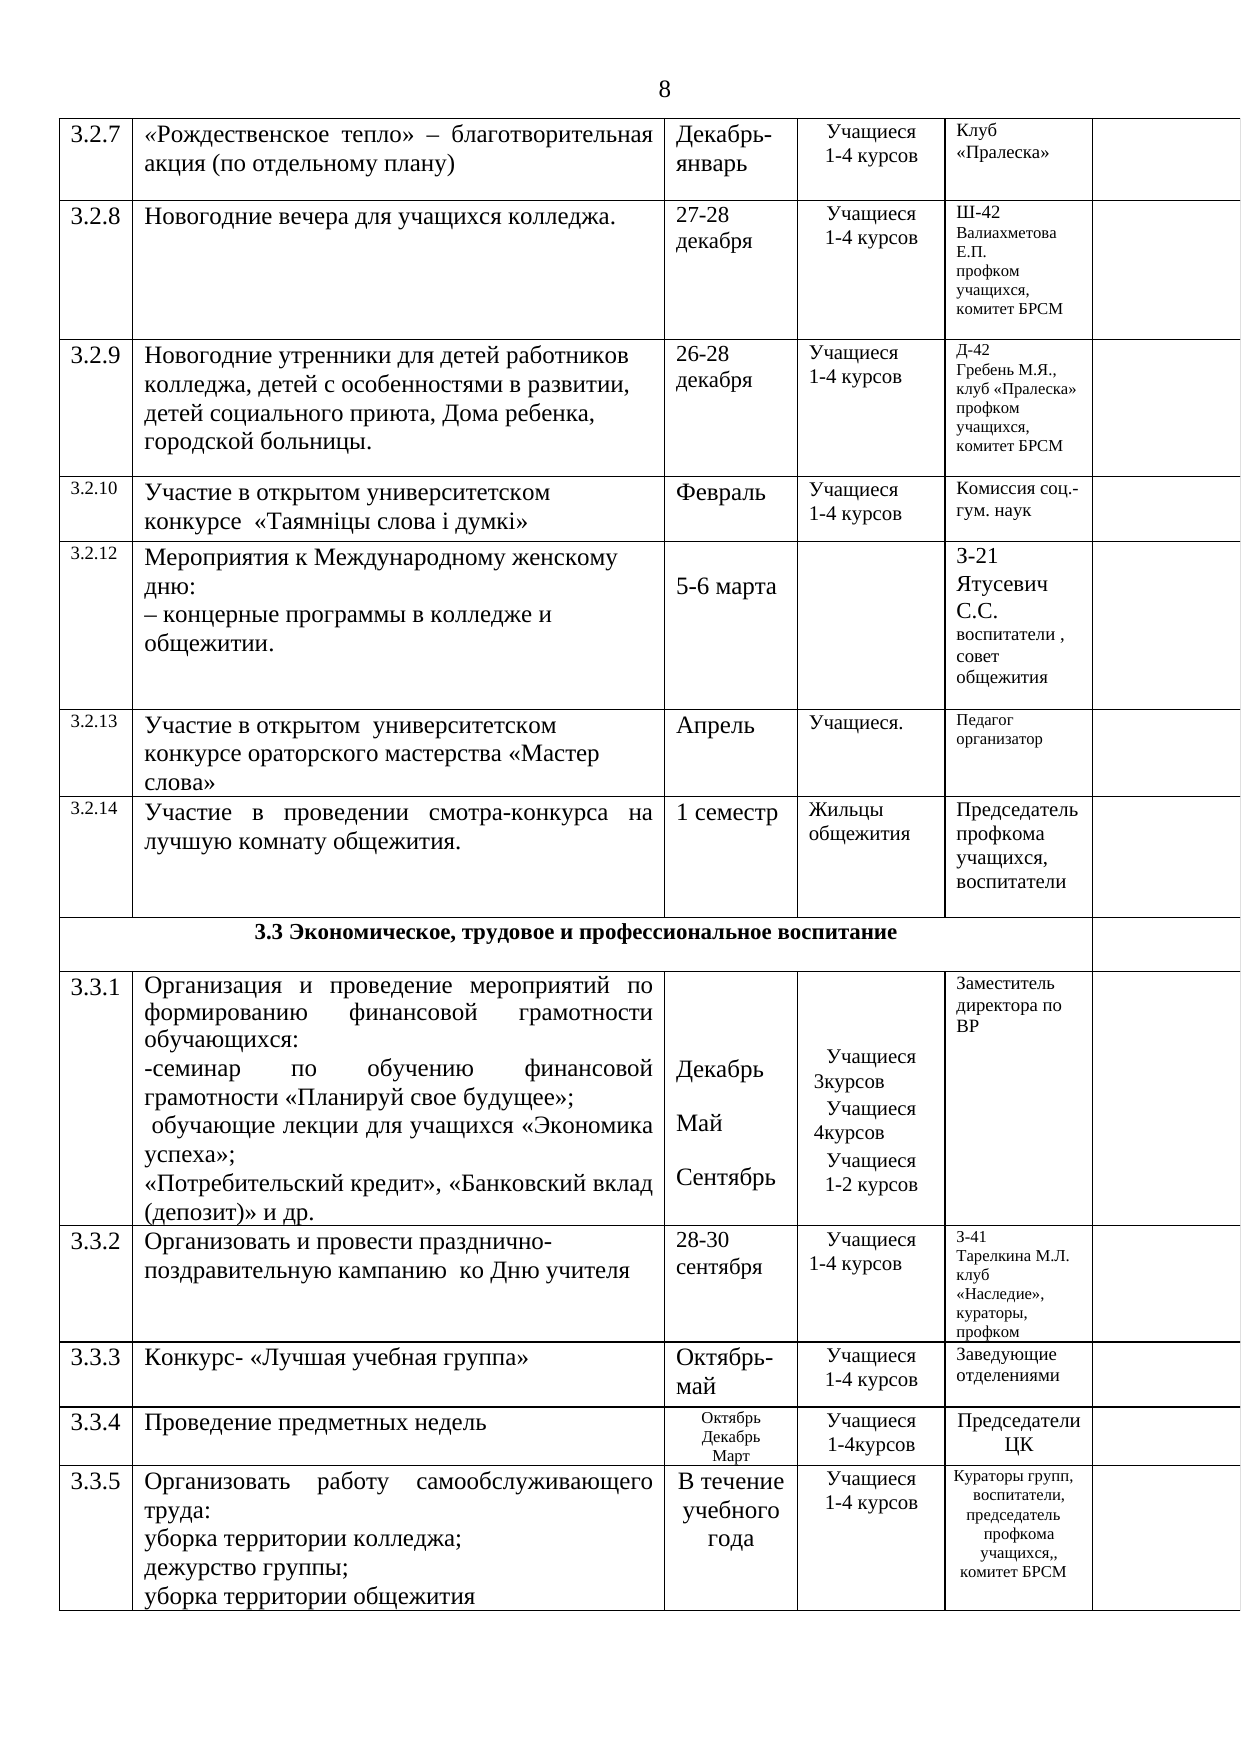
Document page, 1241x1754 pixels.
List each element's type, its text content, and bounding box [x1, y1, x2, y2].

table_cell Заместитель директора по ВР [946, 972, 1092, 1225]
table_cell Участие в открытом университетском конкурсе ораторского мастерства «Мастер слова» [133, 710, 664, 796]
table_cell Октябрь Декабрь Март [665, 1408, 797, 1465]
table_cell Учащиеся 1-4 курсов [798, 340, 944, 476]
table_cell [1093, 119, 1240, 200]
table_cell Учащиеся 1-4 курсов [798, 119, 944, 200]
table_cell Учащиеся 1-4 курсов [798, 1466, 944, 1610]
table_cell 3.2.7 [60, 119, 132, 200]
table_cell [1093, 918, 1240, 971]
table_cell Председатель профкома учащихся, воспитатели [946, 797, 1092, 917]
table_cell Учащиеся 1-4курсов [798, 1408, 944, 1465]
table_cell 3.2.10 [60, 477, 132, 541]
table_cell 1 семестр [665, 797, 797, 917]
table_cell Организовать работу самообслуживающего труда: уборка территории колледжа; дежурство группы; уборка территории общежития [133, 1466, 664, 1610]
table_cell Участие в проведении смотра-конкурса на лучшую комнату общежития. [133, 797, 664, 917]
table_cell [1093, 797, 1240, 917]
table_cell Октябрь-май [665, 1343, 797, 1406]
table_cell Учащиеся 1-4 курсов [798, 201, 944, 339]
table_cell Конкурс- «Лучшая учебная группа» [133, 1343, 664, 1406]
table_cell Д-42 Гребень М.Я., клуб «Пралеска» профком учащихся, комитет БРСМ [946, 340, 1092, 476]
table_cell [1093, 1466, 1240, 1610]
table_cell 28-30 сентября [665, 1226, 797, 1341]
table_cell 27-28 декабря [665, 201, 797, 339]
table_cell Педагог организатор [946, 710, 1092, 796]
table_cell 3.2.14 [60, 797, 132, 917]
table_cell 3.3.5 [60, 1466, 132, 1610]
table_cell [798, 542, 944, 709]
table_cell Ш-42 Валиахметова Е.П. профком учащихся, комитет БРСМ [946, 201, 1092, 339]
table_cell [1093, 1343, 1240, 1406]
table_cell [1093, 1408, 1240, 1465]
table_cell Организовать и провести празднично-поздравительную кампанию ко Дню учителя [133, 1226, 664, 1341]
table_cell 3.3.2 [60, 1226, 132, 1341]
table_cell Участие в открытом университетском конкурсе «Таямніцы слова і думкі» [133, 477, 664, 541]
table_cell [665, 1466, 797, 1610]
table_cell З-41 Тарелкина М.Л. клуб «Наследие», кураторы, профком [946, 1226, 1092, 1341]
table_cell Организация и проведение мероприятий по формированию финансовой грамотности обучающихся: -семинар по обучению финансовой грамотности «Планируй свое будущее»; обучающие лекции для учащихся «Экономика успеха»; «Потребительский кредит», «Банковский вклад (депозит)» и др. [133, 972, 664, 1225]
table_cell [1093, 710, 1240, 796]
table_cell [1093, 972, 1240, 1225]
table_cell Заведующие отделениями [946, 1343, 1092, 1406]
table_cell 5-6 марта [665, 542, 797, 709]
table_cell Мероприятия к Международному женскому дню: – концерные программы в колледже и общежитии. [133, 542, 664, 709]
table_cell Председатели ЦК [946, 1408, 1092, 1465]
table_cell 3.2.8 [60, 201, 132, 339]
table_cell 3.2.13 [60, 710, 132, 796]
table_cell Комиссия соц.-гум. наук [946, 477, 1092, 541]
table_cell 3.3.3 [60, 1343, 132, 1406]
table_cell 3.2.9 [60, 340, 132, 476]
table_cell Новогодние утренники для детей работников колледжа, детей с особенностями в развитии, детей социального приюта, Дома ребенка, городской больницы. [133, 340, 664, 476]
table_cell Учащиеся 3курсов Учащиеся 4курсов Учащиеся 1-2 курсов [798, 972, 944, 1225]
table_cell Учащиеся 1-4 курсов [798, 1343, 944, 1406]
table_cell Жильцы общежития [798, 797, 944, 917]
table_cell 3.3.1 [60, 972, 132, 1225]
table_cell 3.2.12 [60, 542, 132, 709]
table_cell [1093, 542, 1240, 709]
table_cell Апрель [665, 710, 797, 796]
table_cell [1093, 1226, 1240, 1341]
table_cell З-21 Ятусевич С.С. воспитатели , совет общежития [946, 542, 1092, 709]
table_cell Новогодние вечера для учащихся колледжа. [133, 201, 664, 339]
table_cell [1093, 201, 1240, 339]
table_cell Февраль [665, 477, 797, 541]
table_cell Декабрь Май Сентябрь [665, 972, 797, 1225]
table_cell Клуб «Пралеска» [946, 119, 1092, 200]
table_cell Кураторы групп, воспитатели, председатель профкома учащихся,, комитет БРСМ [946, 1466, 1092, 1610]
table_cell Учащиеся 1-4 курсов [798, 477, 944, 541]
table_cell 3.3 Экономическое, трудовое и профессиональное воспитание [60, 918, 1092, 971]
table_cell Учащиеся. [798, 710, 944, 796]
table_cell 3.3.4 [60, 1408, 132, 1465]
table_cell Учащиеся 1-4 курсов [798, 1226, 944, 1341]
table_cell Декабрь-январь [665, 119, 797, 200]
table_cell [1093, 477, 1240, 541]
table_cell 26-28 декабря [665, 340, 797, 476]
table_cell [1093, 340, 1240, 476]
table_cell «Рождественское тепло» – благотворительная акция (по отдельному плану) [133, 119, 664, 200]
table_cell Проведение предметных недель [133, 1408, 664, 1465]
